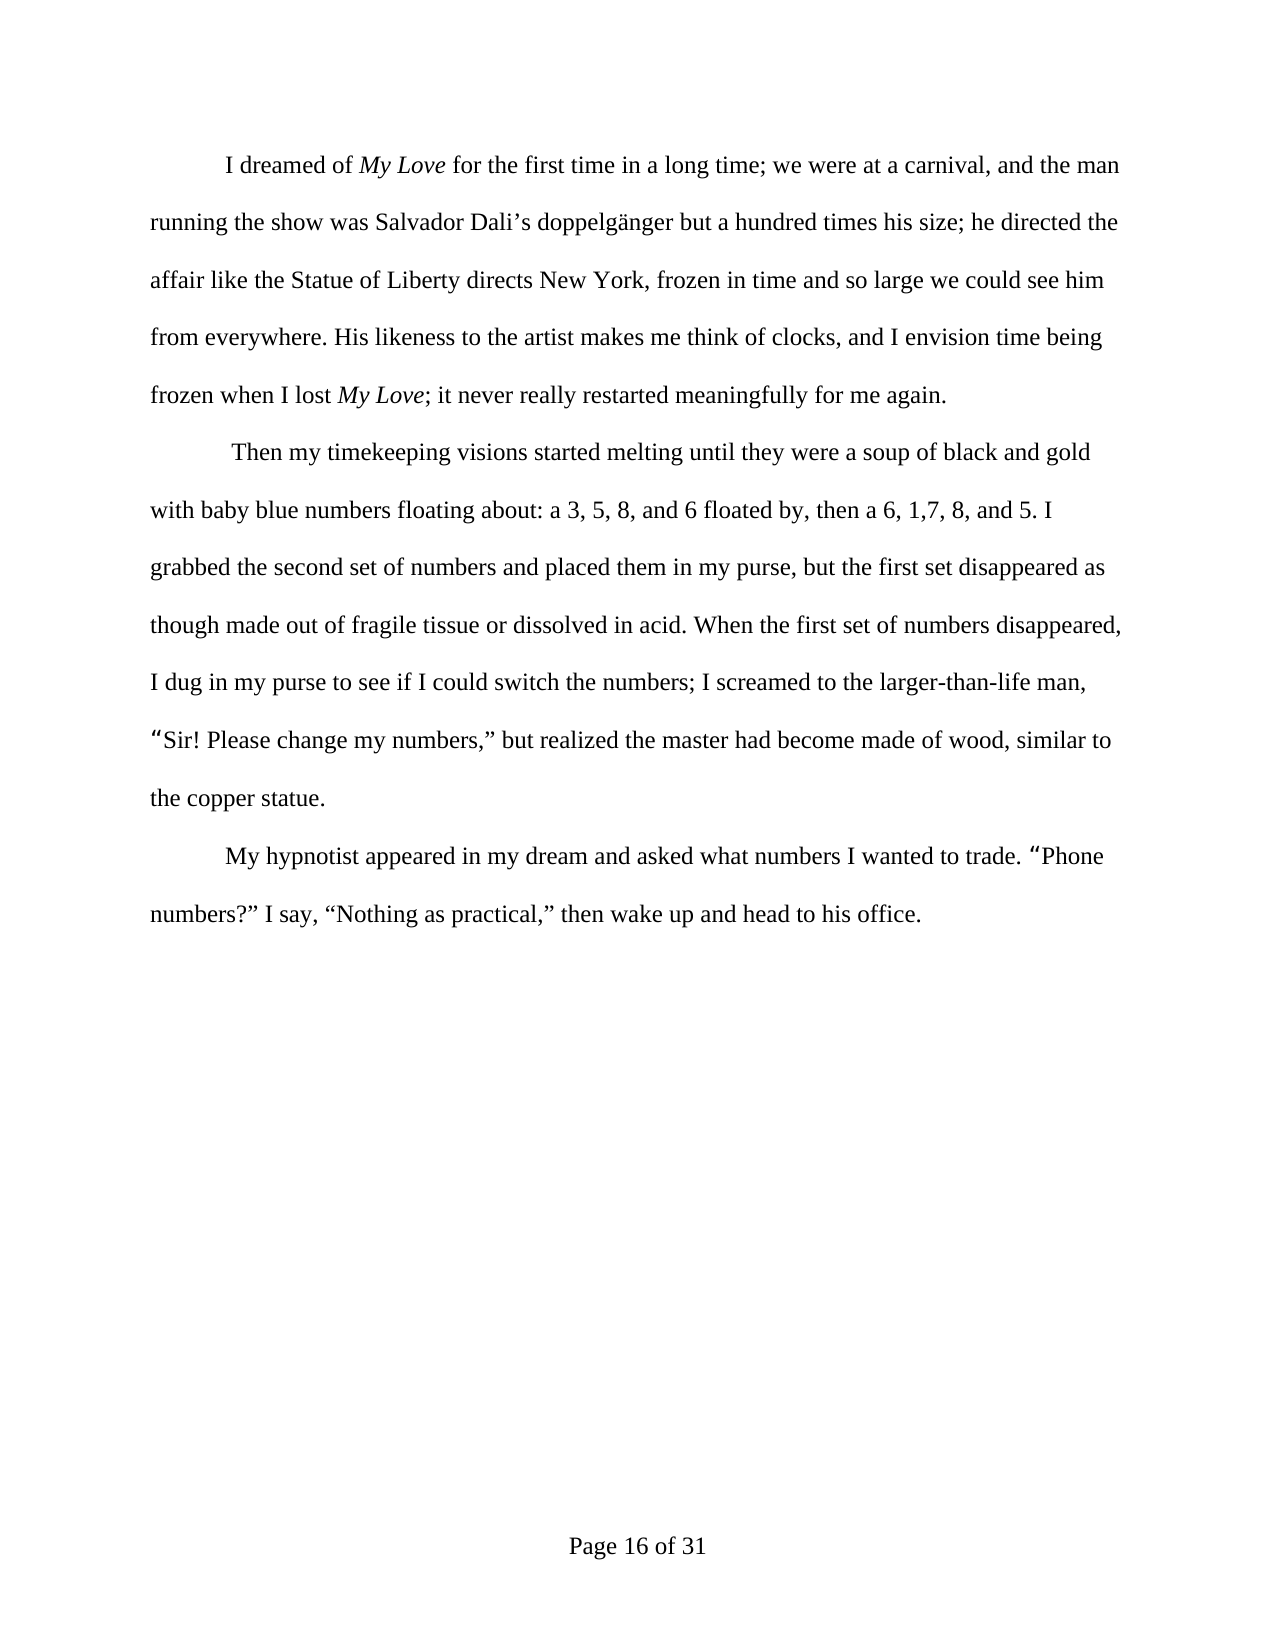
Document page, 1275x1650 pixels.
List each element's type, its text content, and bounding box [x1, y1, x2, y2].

text My hypnotist appeared in my dream and asked what numbers I wanted to trade. “Phone numbers?” I say, “Nothing as practical,” then wake up and head to his office. [150, 841, 1125, 928]
text I dreamed of My Love for the first time in a long time; we were at a carnival, and the man running the show was Salvador Dali’s doppelgänger but a hundred times his size; he directed the affair like the Statue of Liberty directs New York, frozen in time and so large we could see him from everywhere. His likeness to the artist makes me think of clocks, and I envision time being frozen when I lost My Love; it never really restarted meaningfully for me again. [150, 150, 1125, 409]
text Then my timekeeping visions started melting until they were a soup of black and gold with baby blue numbers floating about: a 3, 5, 8, and 6 floated by, then a 6, 1,7, 8, and 5. I grabbed the second set of numbers and placed them in my purse, but the first set disappeared as though made out of fragile tissue or dissolved in acid. When the first set of numbers disappeared, I dug in my purse to see if I could switch the numbers; I screamed to the larger-than-life man, “Sir! Please change my numbers,” but realized the master had become made of wood, similar to the copper statue. [150, 437, 1125, 812]
